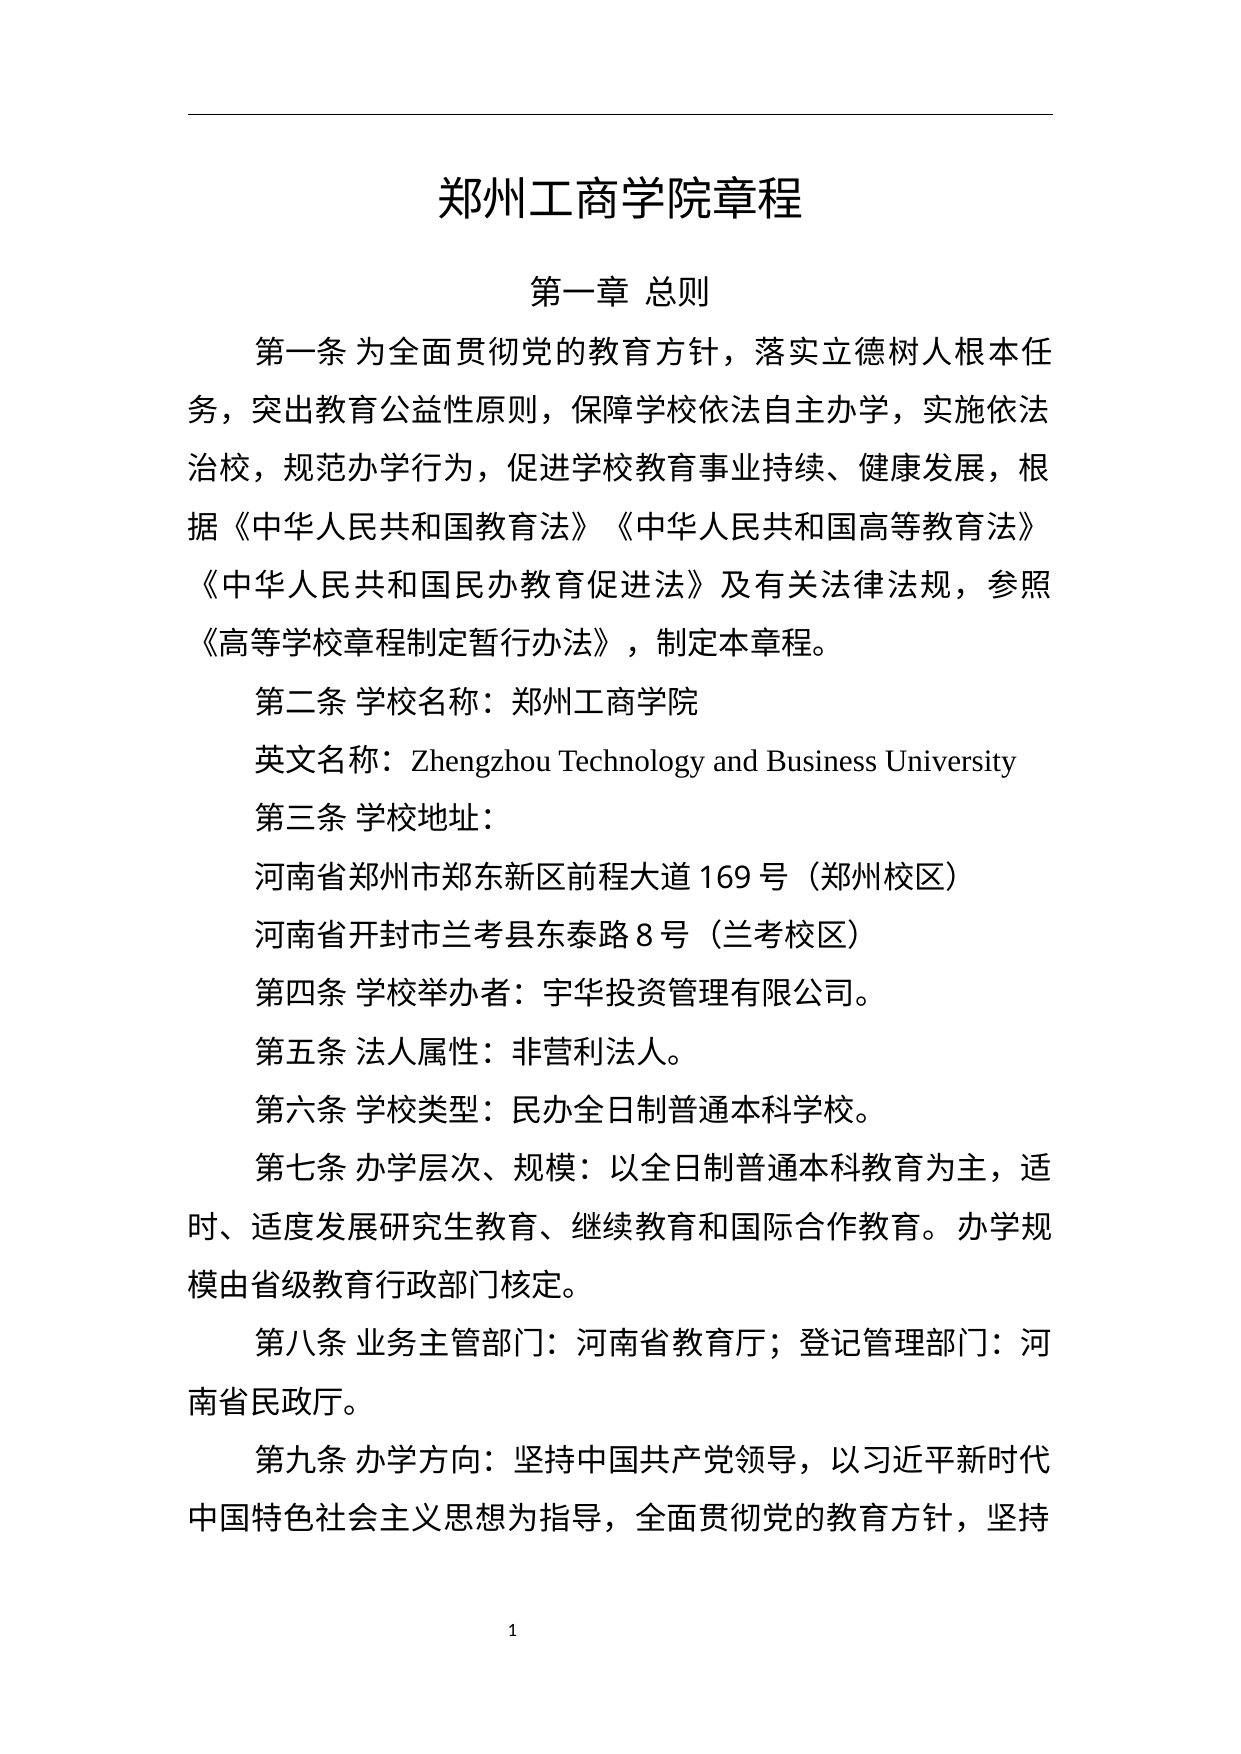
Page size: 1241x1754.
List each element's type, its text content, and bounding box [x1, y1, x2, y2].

list 办学层次、规模：以全日制普通本科教育为主，适时、适度发展研究生教育、继续教育和国际合作教育。办学规模由省级教育行政部门核定。 [187, 1133, 1053, 1308]
list 学校举办者：宇华投资管理有限公司。 [187, 958, 1053, 1016]
text 河南省郑州市郑东新区前程大道169号（郑州校区） [187, 841, 1053, 900]
list 为全面贯彻党的教育方针，落实立德树人根本任务，突出教育公益性原则，保障学校依法自主办学，实施依法治校，规范办学行为，促进学校教育事业持续、健康发展，根据《中华人民共和国教育法》《中华人民共和国高等教育法》《中华人民共和国民办教育促进法》及有关法律法规，参照《高等学校章程制定暂行办法》，制定本章程。 [187, 316, 1053, 666]
list 法人属性：非营利法人。 [187, 1016, 1053, 1075]
list 业务主管部门：河南省教育厅；登记管理部门：河南省民政厅。 [187, 1308, 1053, 1425]
text 郑州工商学院章程 [187, 162, 1053, 228]
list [187, 1425, 1053, 1541]
list 学校名称：郑州工商学院 [187, 666, 1053, 725]
list 学校类型：民办全日制普通本科学校。 [187, 1075, 1053, 1133]
list 学校地址： [187, 783, 1053, 841]
text 第一章 总则 [187, 258, 1053, 316]
text 河南省开封市兰考县东泰路8号（兰考校区） [187, 900, 1053, 958]
text 英文名称：Zhengzhou Technology and Business University [187, 725, 1053, 783]
